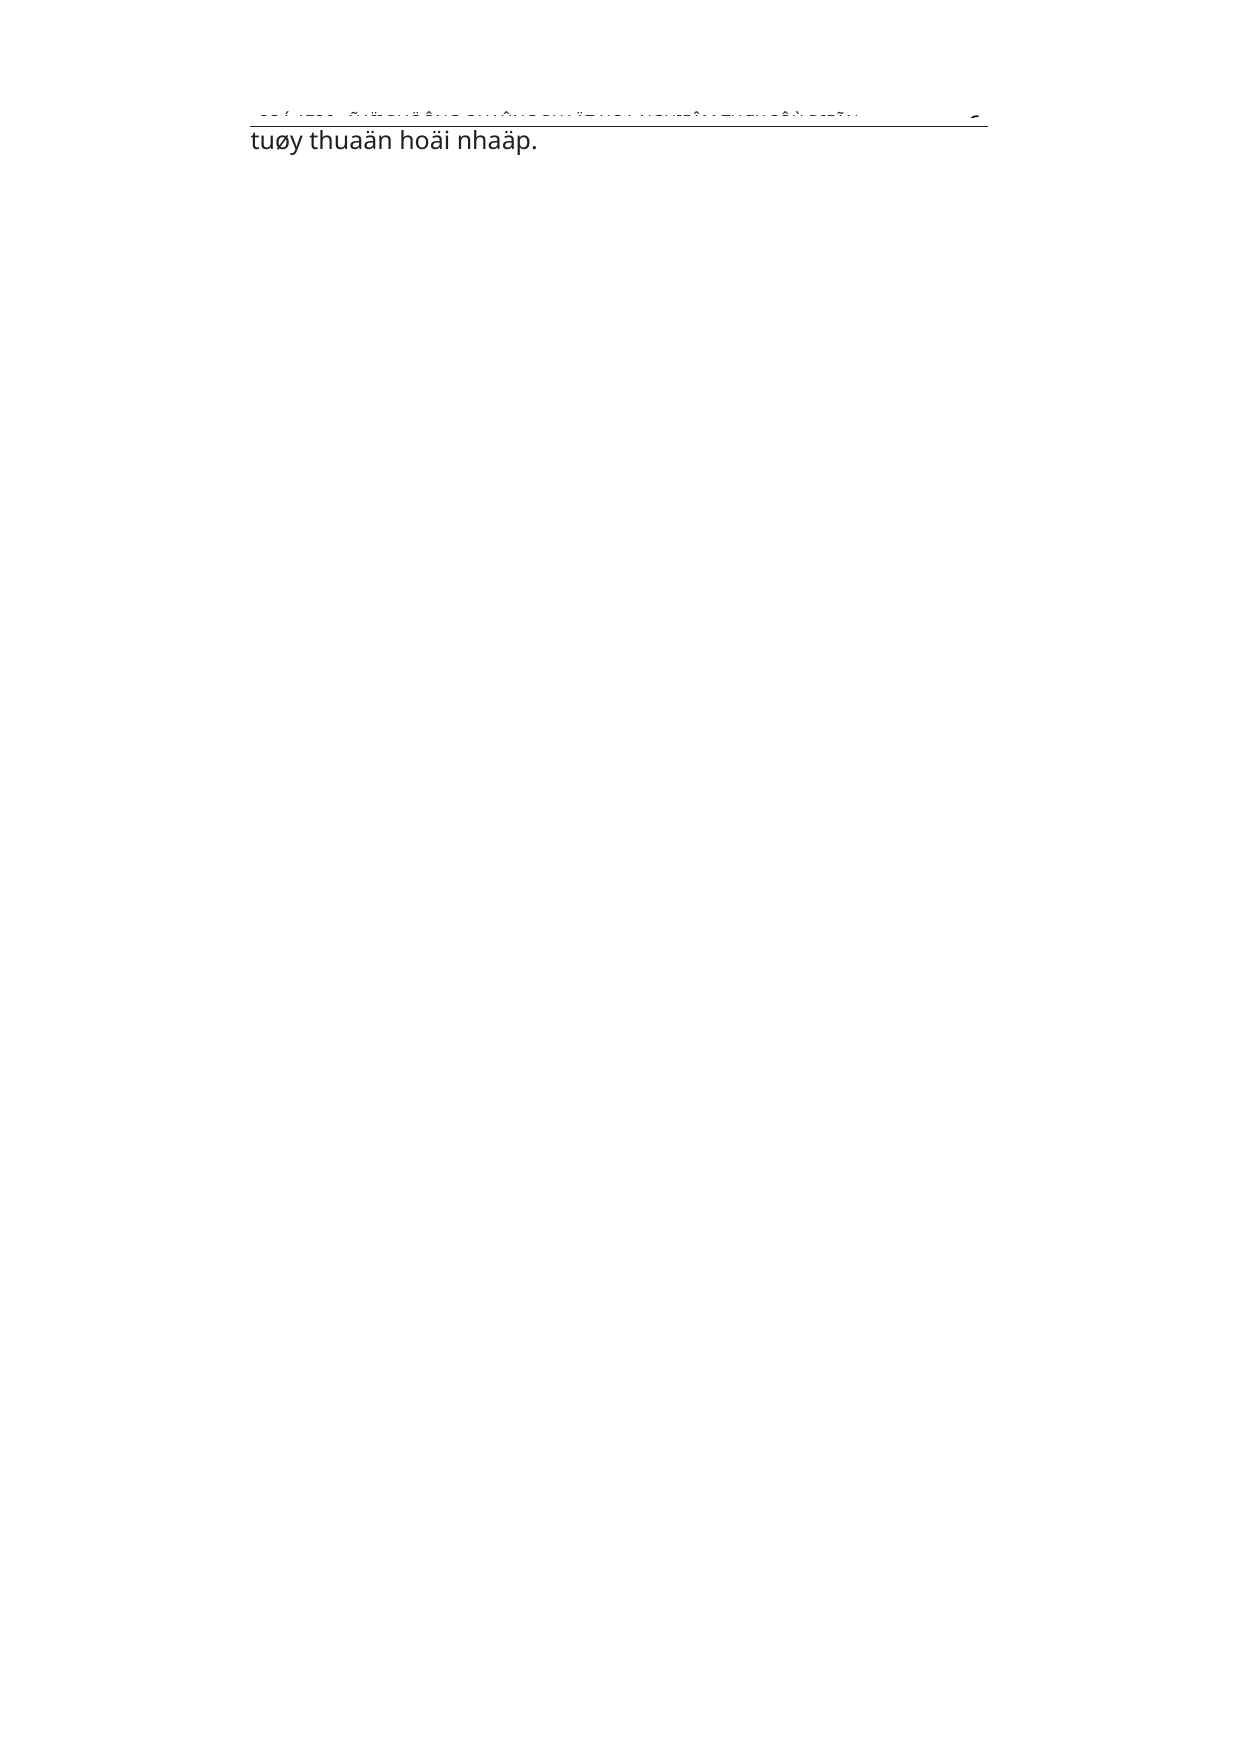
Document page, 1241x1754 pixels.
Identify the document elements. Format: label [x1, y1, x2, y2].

text [250, 125, 990, 156]
